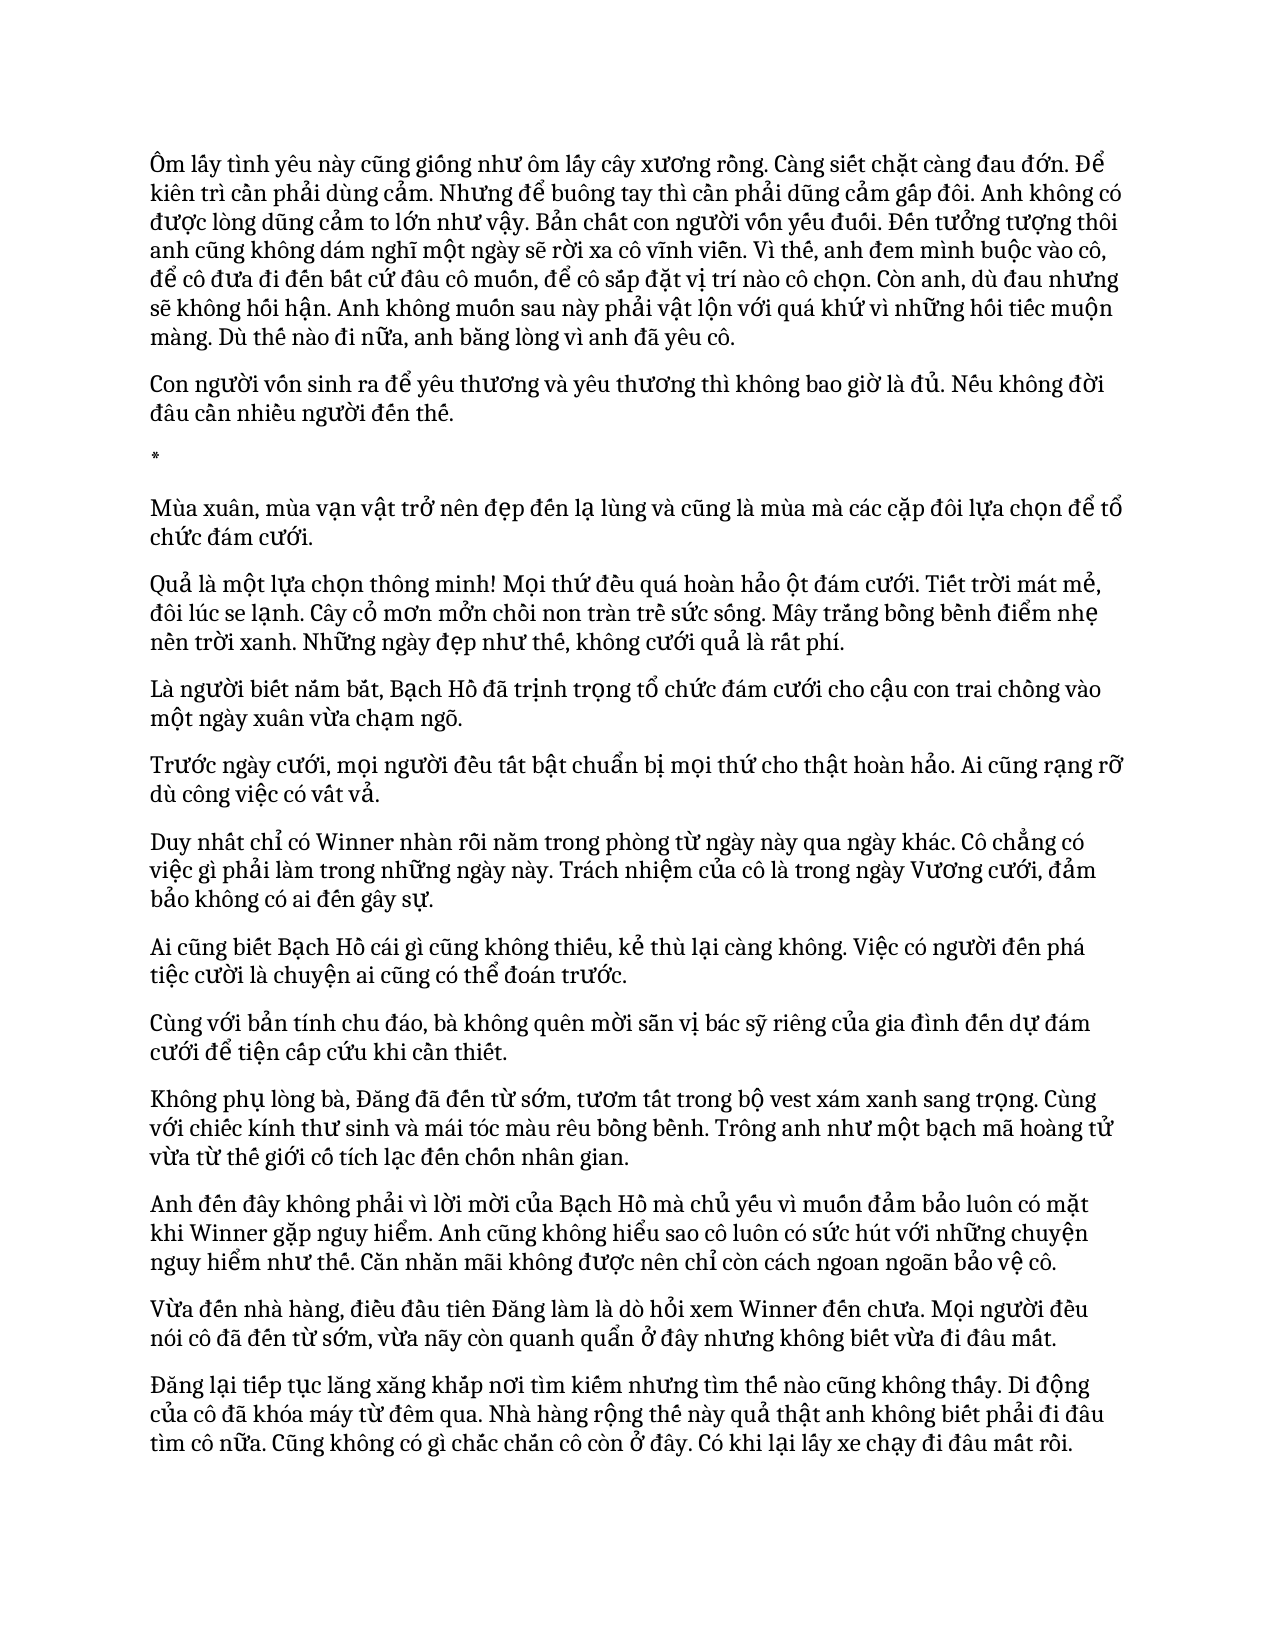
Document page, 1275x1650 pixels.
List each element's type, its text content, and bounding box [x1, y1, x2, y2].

text Không phụ lòng bà, Đăng đã đến từ sớm, tươm tất trong bộ vest xám xanh sang trọng. Cùng với chiếc kính thư sinh và mái tóc màu rêu bồng bềnh. Trông anh như một bạch mã hoàng tử vừa từ thế giới cố tích lạc đến chốn nhân gian. [150, 1085, 1125, 1171]
text Con người vốn sinh ra để yêu thương và yêu thương thì không bao giờ là đủ. Nếu không đời đâu cần nhiều người đến thế. [150, 370, 1125, 427]
text Duy nhất chỉ có Winner nhàn rỗi nằm trong phòng từ ngày này qua ngày khác. Cô chẳng có việc gì phải làm trong những ngày này. Trách nhiệm của cô là trong ngày Vương cưới, đảm bảo không có ai đến gây sự. [150, 827, 1125, 914]
text Quả là một lựa chọn thông minh! Mọi thứ đều quá hoàn hảo ột đám cưới. Tiết trời mát mẻ, đôi lúc se lạnh. Cây cỏ mơn mởn chồi non tràn trề sức sống. Mây trắng bồng bềnh điểm nhẹ nền trời xanh. Những ngày đẹp như thế, không cưới quả là rất phí. [150, 570, 1125, 656]
text Cùng với bản tính chu đáo, bà không quên mời sẵn vị bác sỹ riêng của gia đình đến dự đám cưới để tiện cấp cứu khi cần thiết. [150, 1009, 1125, 1066]
text Đăng lại tiếp tục lăng xăng khắp nơi tìm kiếm nhưng tìm thế nào cũng không thấy. Di động của cô đã khóa máy từ đêm qua. Nhà hàng rộng thế này quả thật anh không biết phải đi đâu tìm cô nữa. Cũng không có gì chắc chắn cô còn ở đây. Có khi lại lấy xe chạy đi đâu mất rồi. [150, 1371, 1125, 1457]
text * [150, 446, 1125, 475]
text Là người biết nắm bắt, Bạch Hồ đã trịnh trọng tổ chức đám cưới cho cậu con trai chồng vào một ngày xuân vừa chạm ngõ. [150, 675, 1125, 732]
text Ôm lấy tình yêu này cũng giống như ôm lấy cây xương rồng. Càng siết chặt càng đau đớn. Để kiên trì cần phải dùng cảm. Nhưng để buông tay thì cần phải dũng cảm gấp đôi. Anh không có được lòng dũng cảm to lớn như vậy. Bản chất con người vốn yếu đuối. Đến tưởng tượng thôi anh cũng không dám nghĩ một ngày sẽ rời xa cô vĩnh viễn. Vì thế, anh đem mình buộc vào cô, để cô đưa đi đến bất cứ đâu cô muốn, để cô sắp đặt vị trí nào cô chọn. Còn anh, dù đau nhưng sẽ không hối hận. Anh không muốn sau này phải vật lộn với quá khứ vì những hối tiếc muộn màng. Dù thế nào đi nữa, anh bằng lòng vì anh đã yêu cô. [150, 150, 1125, 351]
text Mùa xuân, mùa vạn vật trở nên đẹp đến lạ lùng và cũng là mùa mà các cặp đôi lựa chọn để tổ chức đám cưới. [150, 494, 1125, 551]
text Trước ngày cưới, mọi người đều tất bật chuẩn bị mọi thứ cho thật hoàn hảo. Ai cũng rạng rỡ dù công việc có vất vả. [150, 751, 1125, 809]
text Vừa đến nhà hàng, điều đầu tiên Đăng làm là dò hỏi xem Winner đến chưa. Mọi người đều nói cô đã đến từ sớm, vừa nãy còn quanh quẩn ở đây nhưng không biết vừa đi đâu mất. [150, 1295, 1125, 1352]
text Anh đến đây không phải vì lời mời của Bạch Hồ mà chủ yếu vì muốn đảm bảo luôn có mặt khi Winner gặp nguy hiểm. Anh cũng không hiểu sao cô luôn có sức hút với những chuyện nguy hiểm như thế. Cằn nhằn mãi không được nên chỉ còn cách ngoan ngoãn bảo vệ cô. [150, 1190, 1125, 1276]
text Ai cũng biết Bạch Hồ cái gì cũng không thiếu, kẻ thù lại càng không. Việc có người đến phá tiệc cười là chuyện ai cũng có thể đoán trước. [150, 932, 1125, 990]
